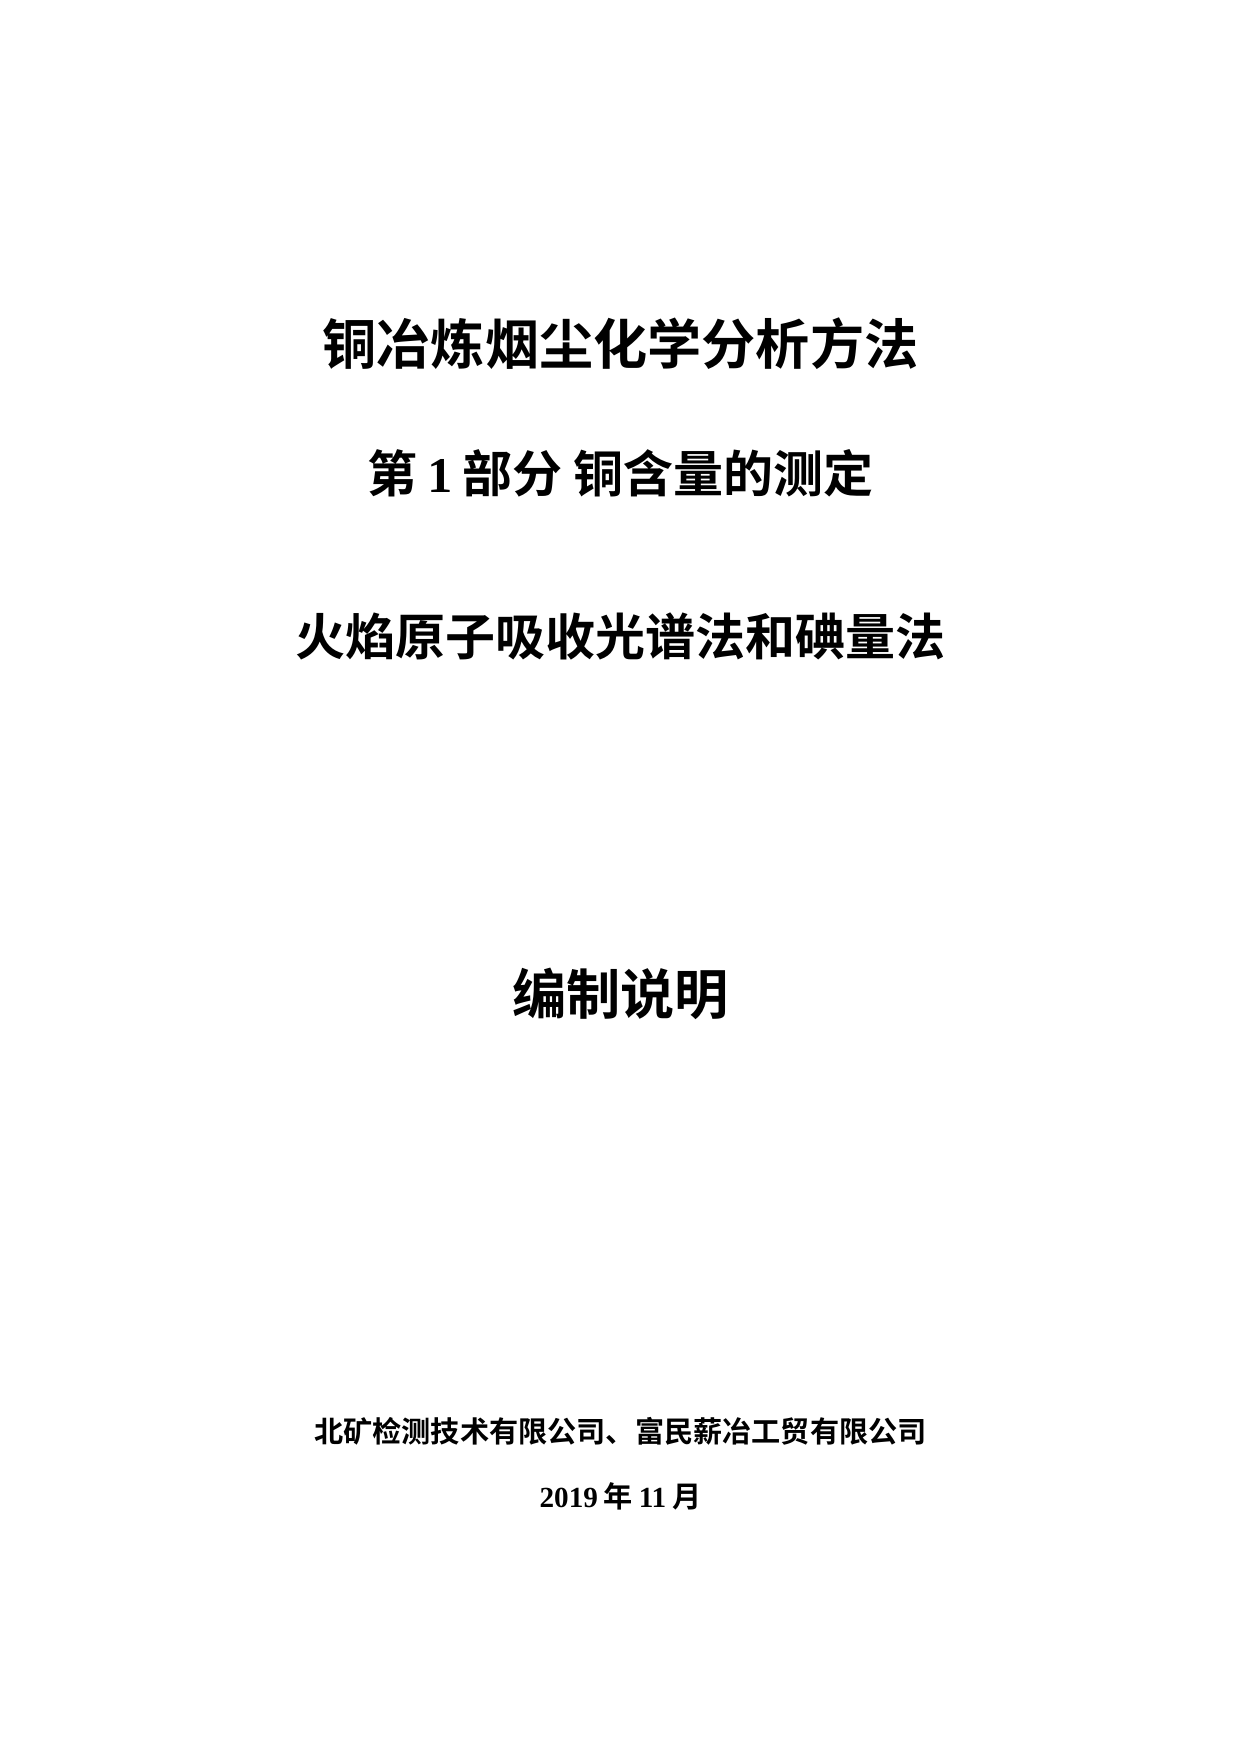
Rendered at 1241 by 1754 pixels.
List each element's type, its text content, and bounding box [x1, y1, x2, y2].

text 第1部分 铜含量的测定 [187, 422, 1053, 519]
text 编制说明 [187, 942, 1053, 1039]
text 铜冶炼烟尘化学分析方法 [187, 292, 1053, 389]
text 2019年11月 [187, 1462, 1053, 1527]
text 北矿检测技术有限公司、富民薪冶工贸有限公司 [187, 1397, 1053, 1462]
text 火焰原子吸收光谱法和碘量法 [187, 584, 1053, 682]
